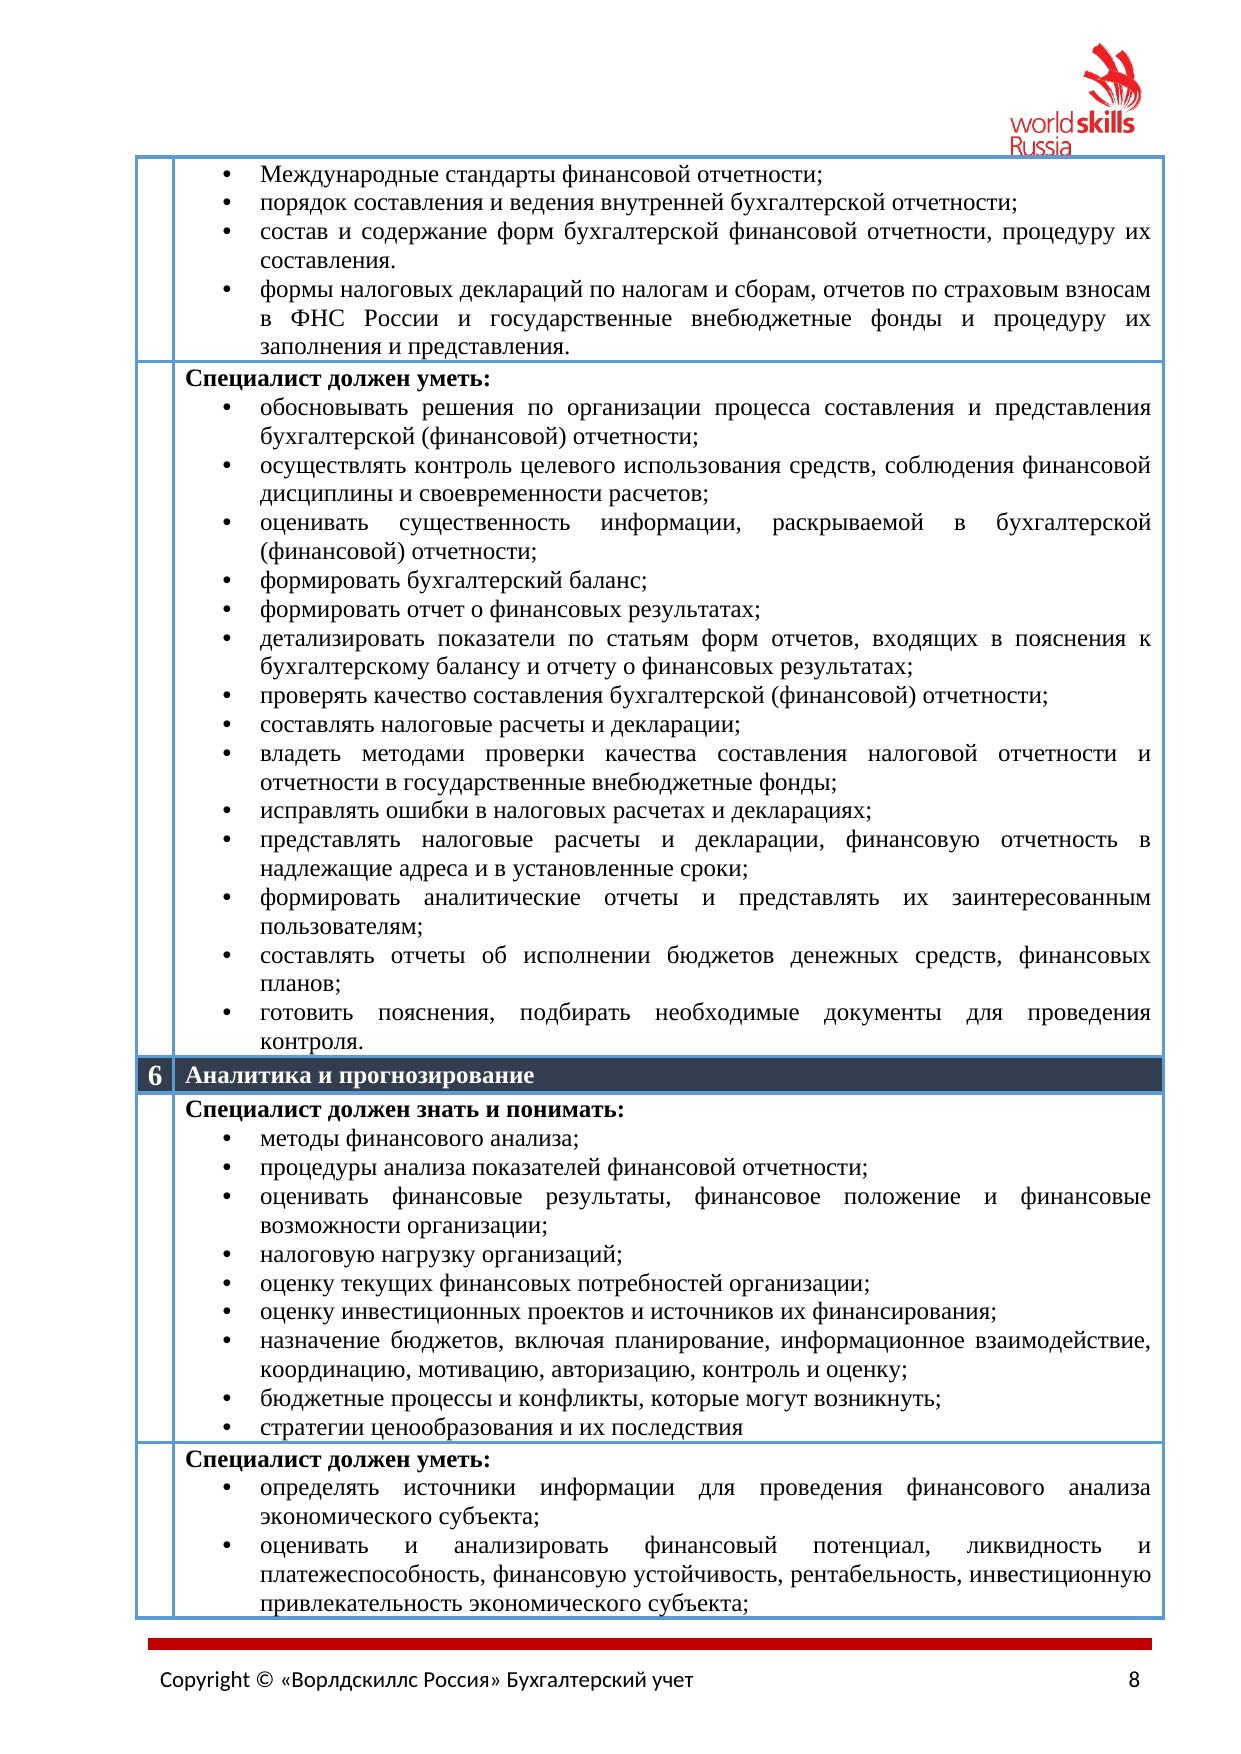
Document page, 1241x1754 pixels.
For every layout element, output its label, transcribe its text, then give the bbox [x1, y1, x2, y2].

table_cell 6 [138, 1058, 172, 1091]
table_cell Аналитика и прогнозирование [175, 1058, 1162, 1091]
table_cell [138, 363, 172, 1055]
picture [1010, 42, 1167, 156]
table_cell Специалист должен уметь: обосновывать решения по организации процесса составления и представления бухгалтерской (финансовой) отчетности; осуществлять контроль целевого использования средств, соблюдения финансовой дисциплины и своевременности расчетов; оценивать существенность информации, раскрываемой в бухгалтерской (финансовой) отчетности; формировать бухгалтерский баланс; формировать отчет о финансовых результатах; детализировать показатели по статьям форм отчетов, входящих в пояснения к бухгалтерскому балансу и отчету о финансовых результатах; проверять качество составления бухгалтерской (финансовой) отчетности; составлять налоговые расчеты и декларации; владеть методами проверки качества составления налоговой отчетности и отчетности в государственные внебюджетные фонды; исправлять ошибки в налоговых расчетах и декларациях; представлять налоговые расчеты и декларации, финансовую отчетность в надлежащие адреса и в установленные сроки; формировать аналитические отчеты и представлять их заинтересованным пользователям; составлять отчеты об исполнении бюджетов денежных средств, финансовых планов; готовить пояснения, подбирать необходимые документы для проведения контроля. [175, 363, 1162, 1055]
table_cell [138, 159, 172, 360]
table_cell [138, 1444, 172, 1616]
table_cell Специалист должен знать и понимать: методы финансового анализа; процедуры анализа показателей финансовой отчетности; оценивать финансовые результаты, финансовое положение и финансовые возможности организации; налоговую нагрузку организаций; оценку текущих финансовых потребностей организации; оценку инвестиционных проектов и источников их финансирования; назначение бюджетов, включая планирование, информационное взаимодействие, координацию, мотивацию, авторизацию, контроль и оценку; бюджетные процессы и конфликты, которые могут возникнуть; стратегии ценообразования и их последствия [175, 1095, 1162, 1441]
table_cell [138, 1095, 172, 1441]
